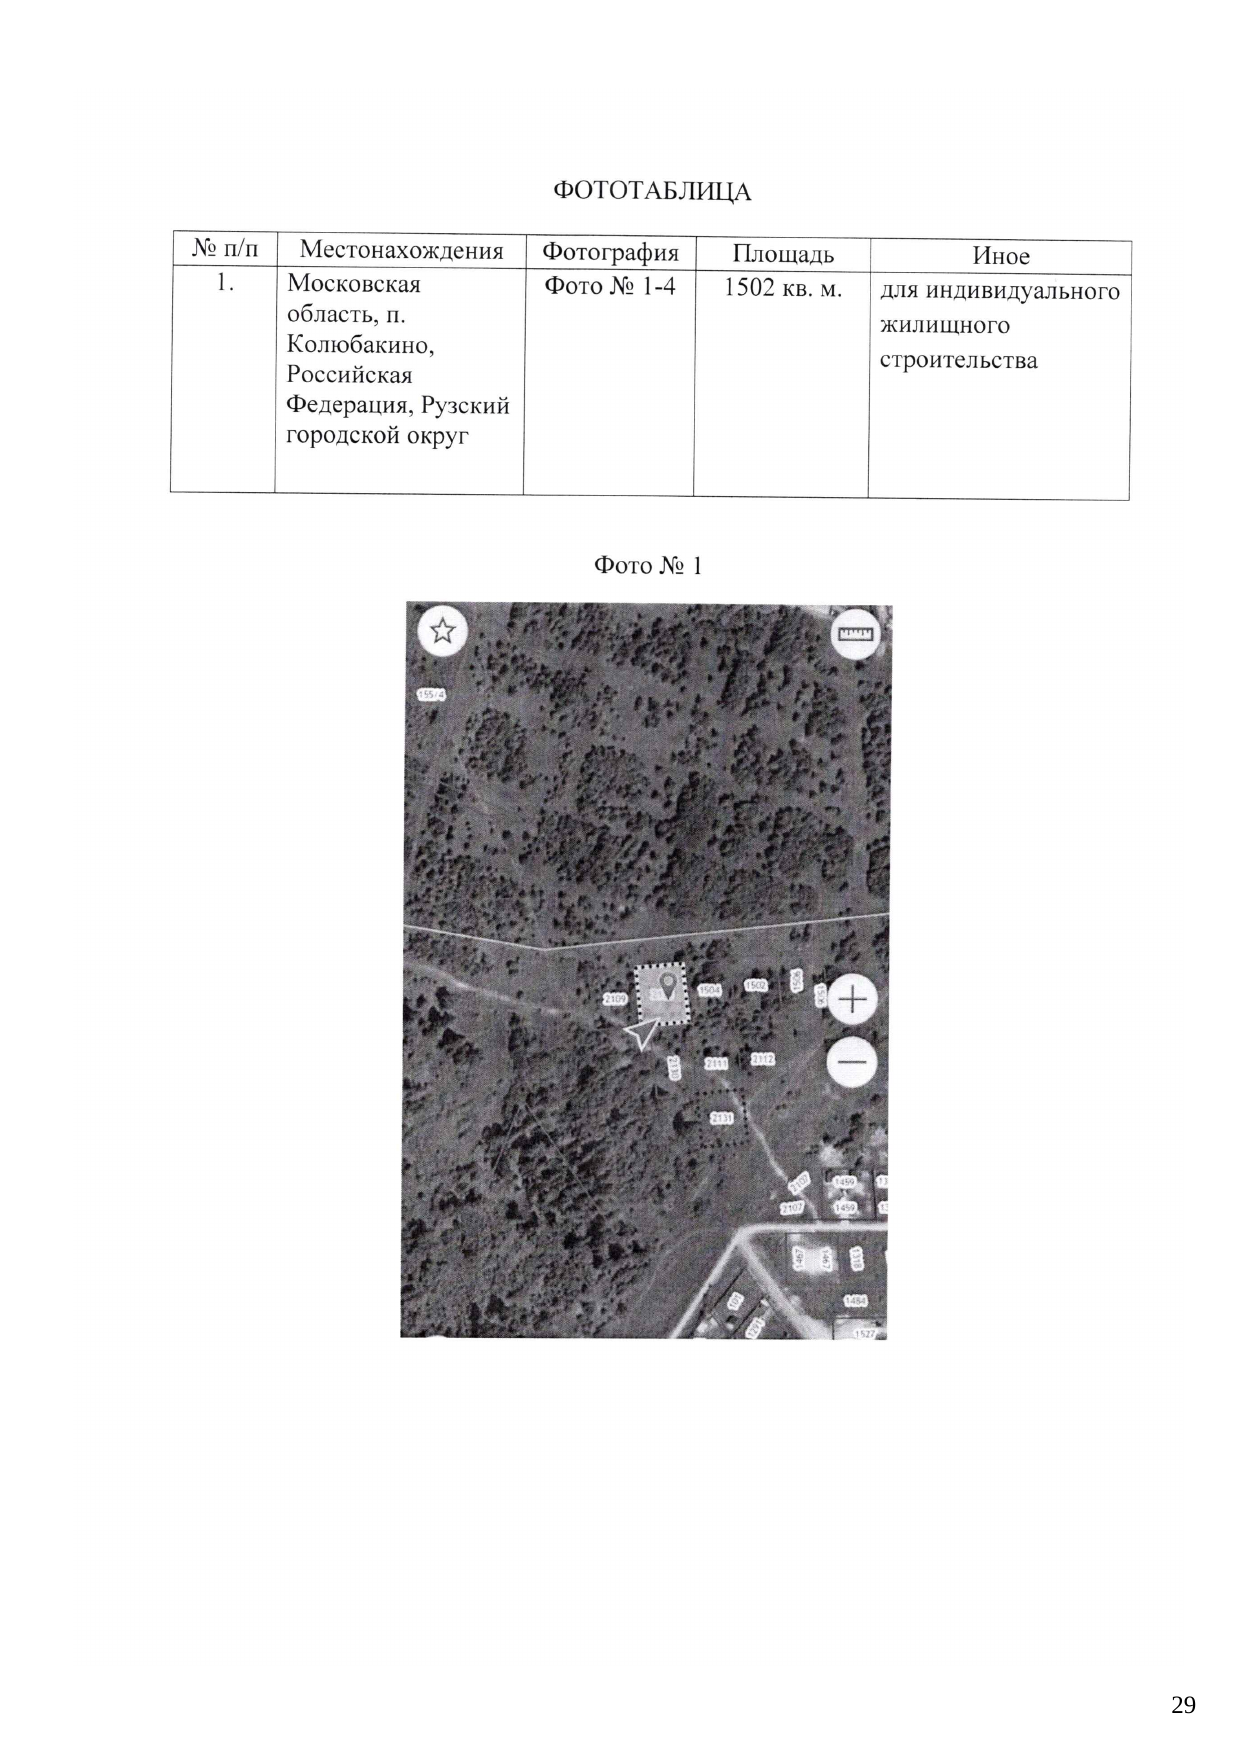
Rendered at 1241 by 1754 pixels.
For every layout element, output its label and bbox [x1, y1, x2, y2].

picture [73, 88, 1184, 1666]
